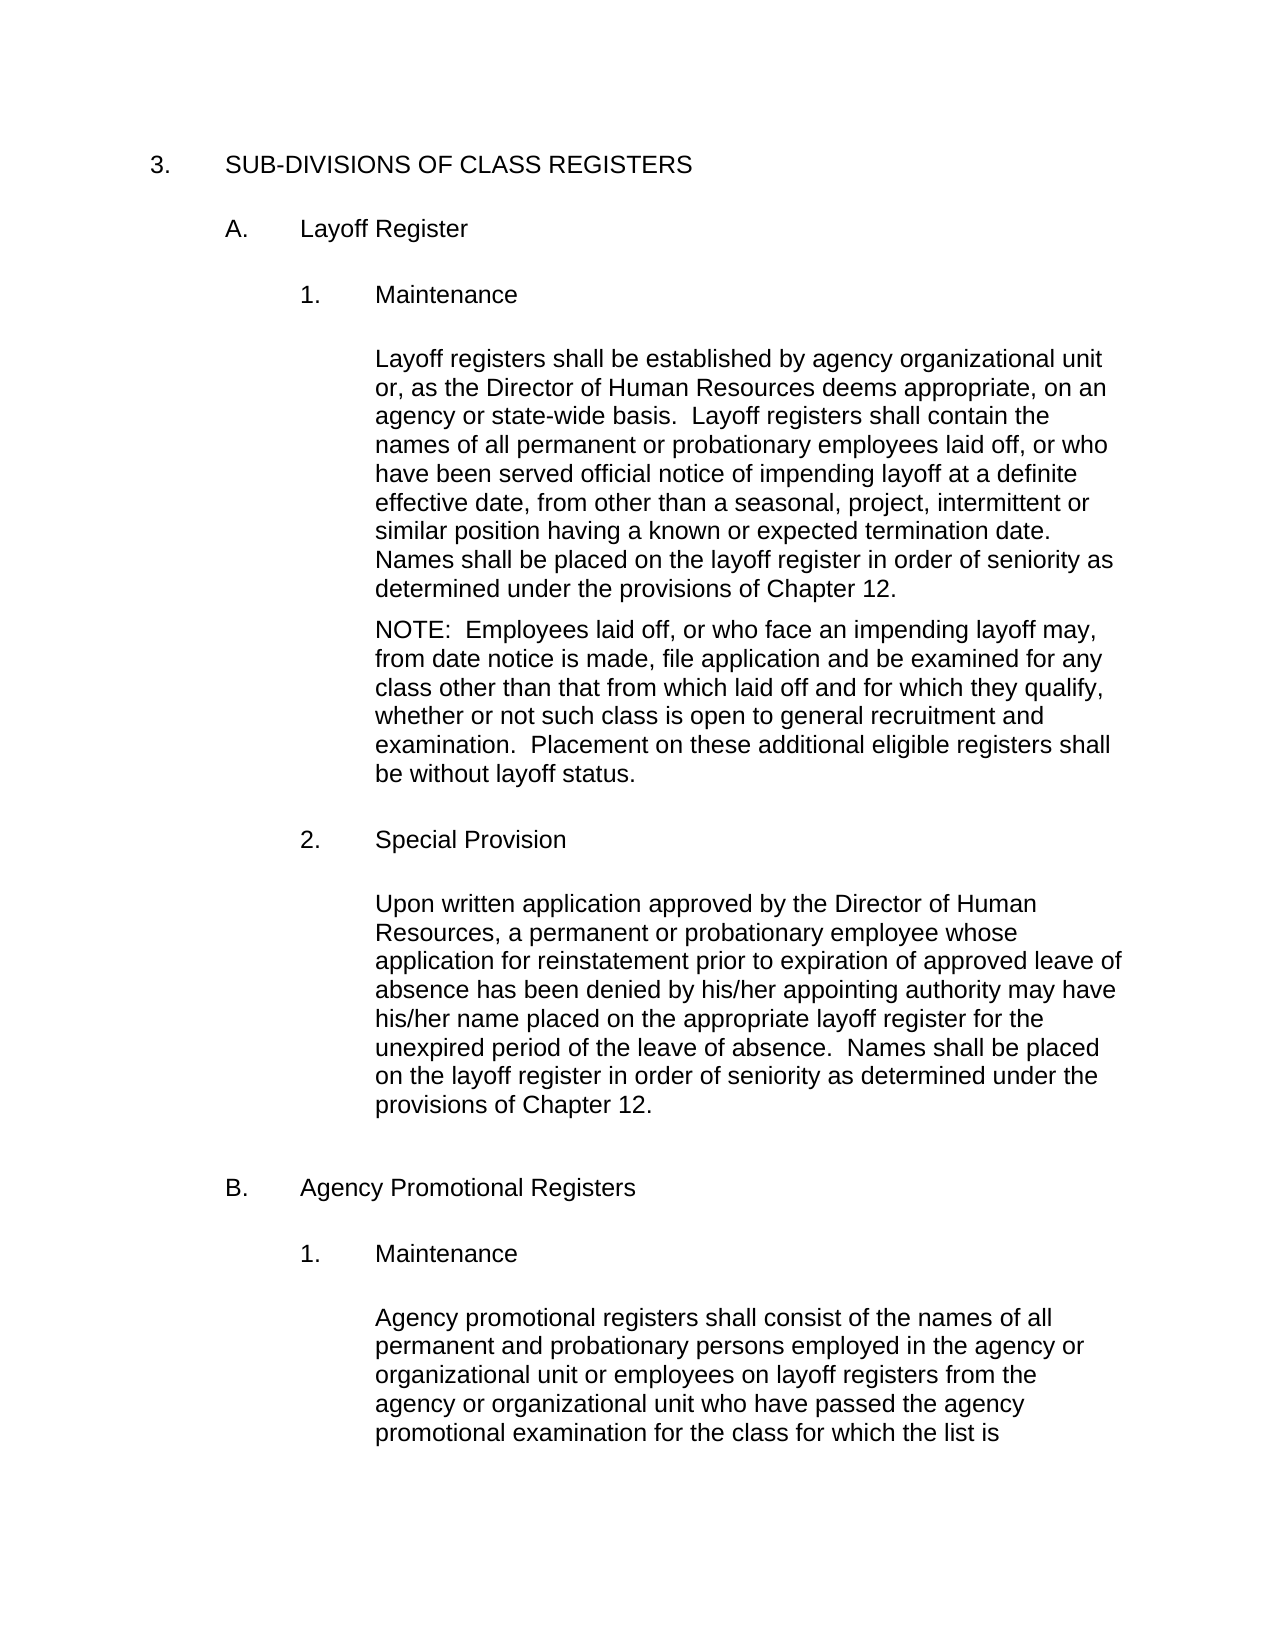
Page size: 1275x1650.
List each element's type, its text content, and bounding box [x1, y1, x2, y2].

subtitle 2. Special Provision [150, 825, 1125, 854]
subtitle 3. SUB-DIVISIONS OF CLASS REGISTERS [150, 150, 1125, 179]
subtitle 1. Maintenance [150, 280, 1125, 309]
text B. Agency Promotional Registers [150, 1172, 1125, 1201]
text NOTE: Employees laid off, or who face an impending layoff may, from date notice is made, file application and be examined for any class other than that from which laid off and for which they qualify, whether or not such class is open to general recruitment and examination. Placement on these additional eligible registers shall be without layoff status. [150, 615, 1125, 787]
text Upon written application approved by the Director of Human Resources, a permanent or probationary employee whose application for reinstatement prior to expiration of approved leave of absence has been denied by his/her appointing authority may have his/her name placed on the appropriate layoff register for the unexpired period of the leave of absence. Names shall be placed on the layoff register in order of seniority as determined under the provisions of Chapter 12. [150, 889, 1125, 1119]
text Layoff registers shall be established by agency organizational unit or, as the Director of Human Resources deems appropriate, on an agency or state-wide basis. Layoff registers shall contain the names of all permanent or probationary employees laid off, or who have been served official notice of impending layoff at a definite effective date, from other than a seasonal, project, intermittent or similar position having a known or expected termination date. Names shall be placed on the layoff register in order of seniority as determined under the provisions of Chapter 12. [150, 344, 1125, 602]
text A. Layoff Register [150, 214, 1125, 242]
subtitle 1. Maintenance [150, 1239, 1125, 1267]
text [150, 1302, 1125, 1446]
